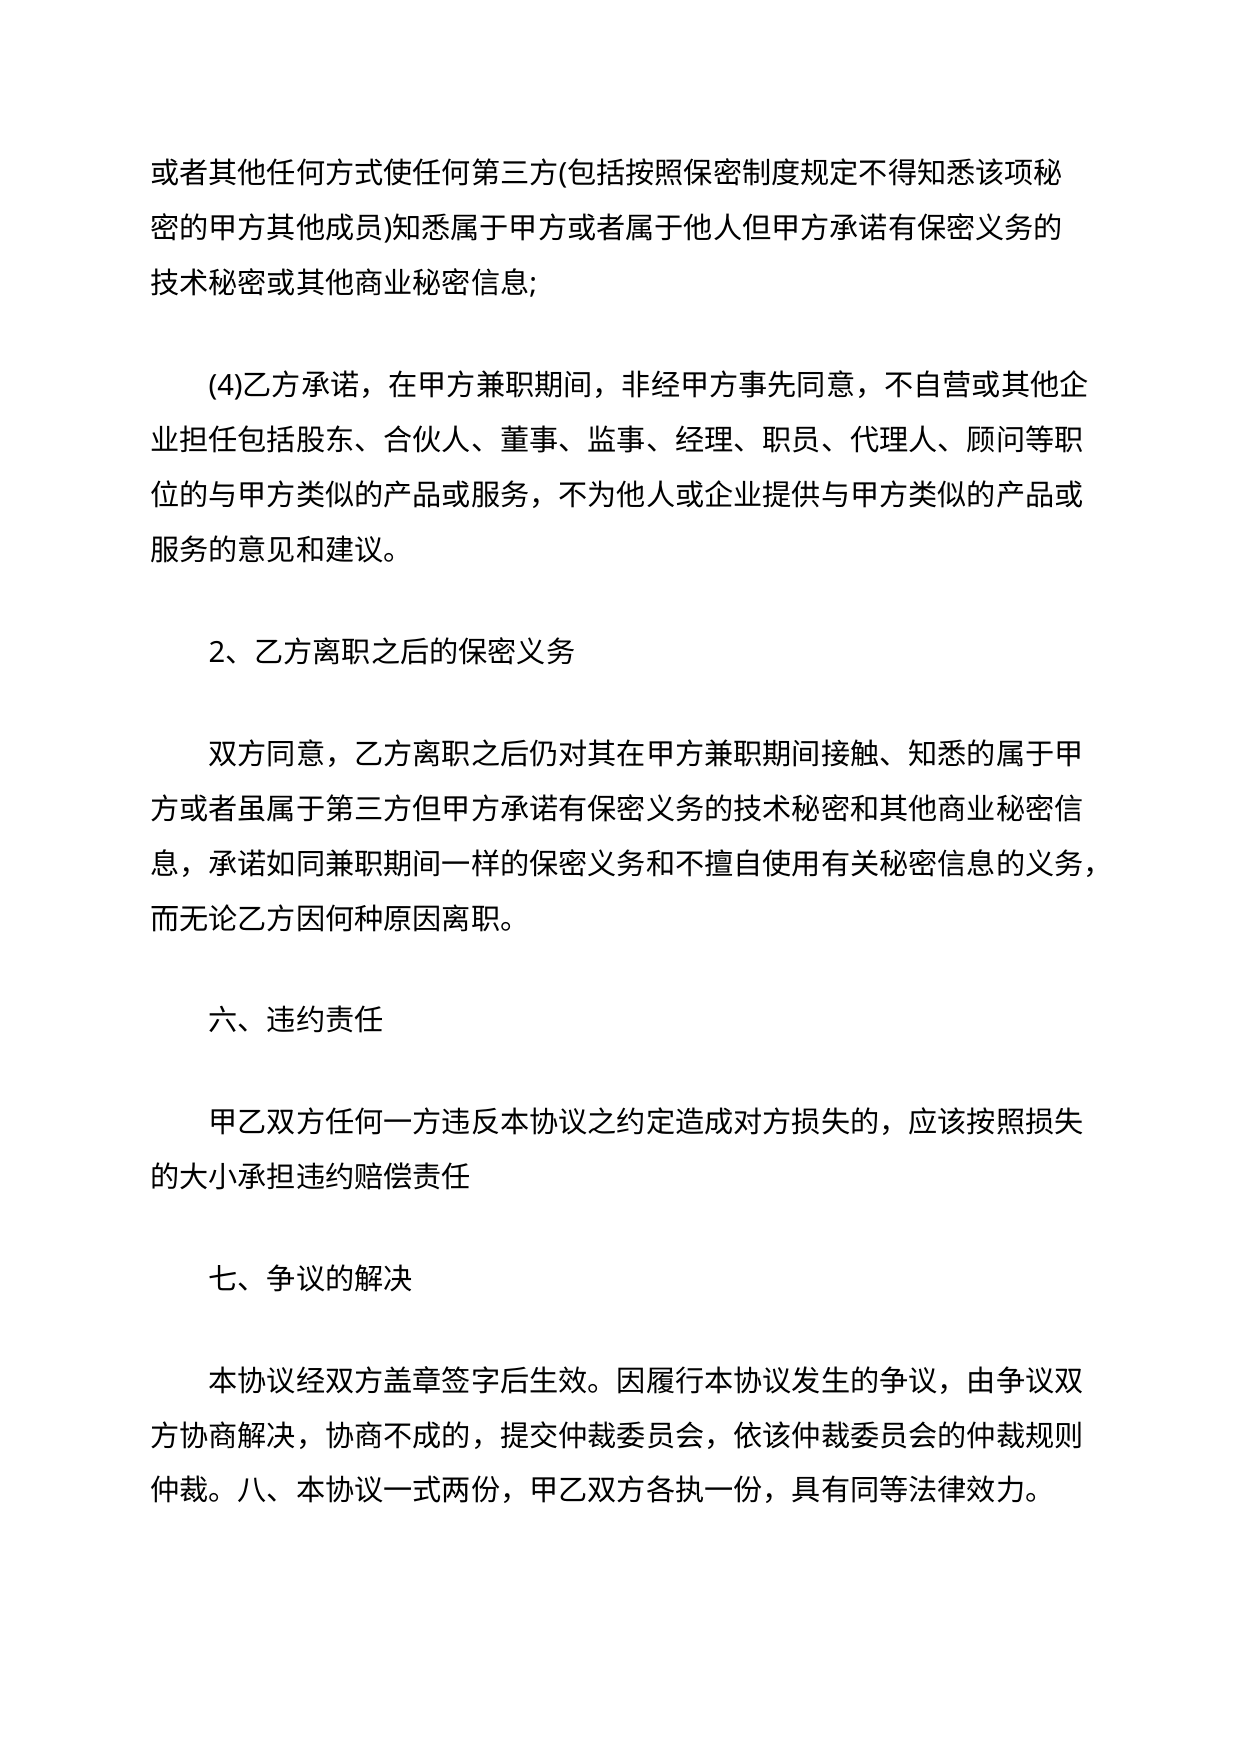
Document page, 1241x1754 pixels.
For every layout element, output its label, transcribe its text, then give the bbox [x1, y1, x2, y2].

text 六、违约责任 [150, 997, 1090, 1039]
text (4)乙方承诺，在甲方兼职期间，非经甲方事先同意，不自营或其他企业担任包括股东、合伙人、董事、监事、经理、职员、代理人、顾问等职位的与甲方类似的产品或服务，不为他人或企业提供与甲方类似的产品或服务的意见和建议。 [150, 362, 1090, 569]
text 甲乙双方任何一方违反本协议之约定造成对方损失的，应该按照损失的大小承担违约赔偿责任 [150, 1099, 1090, 1196]
text 双方同意，乙方离职之后仍对其在甲方兼职期间接触、知悉的属于甲方或者虽属于第三方但甲方承诺有保密义务的技术秘密和其他商业秘密信息，承诺如同兼职期间一样的保密义务和不擅自使用有关秘密信息的义务，而无论乙方因何种原因离职。 [150, 731, 1090, 937]
text 七、争议的解决 [150, 1255, 1090, 1298]
text 本协议经双方盖章签字后生效。因履行本协议发生的争议，由争议双方协商解决，协商不成的，提交仲裁委员会，依该仲裁委员会的仲裁规则仲裁。八、本协议一式两份，甲乙双方各执一份，具有同等法律效力。 [150, 1357, 1090, 1509]
text 2、乙方离职之后的保密义务 [150, 628, 1090, 671]
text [150, 150, 1090, 302]
